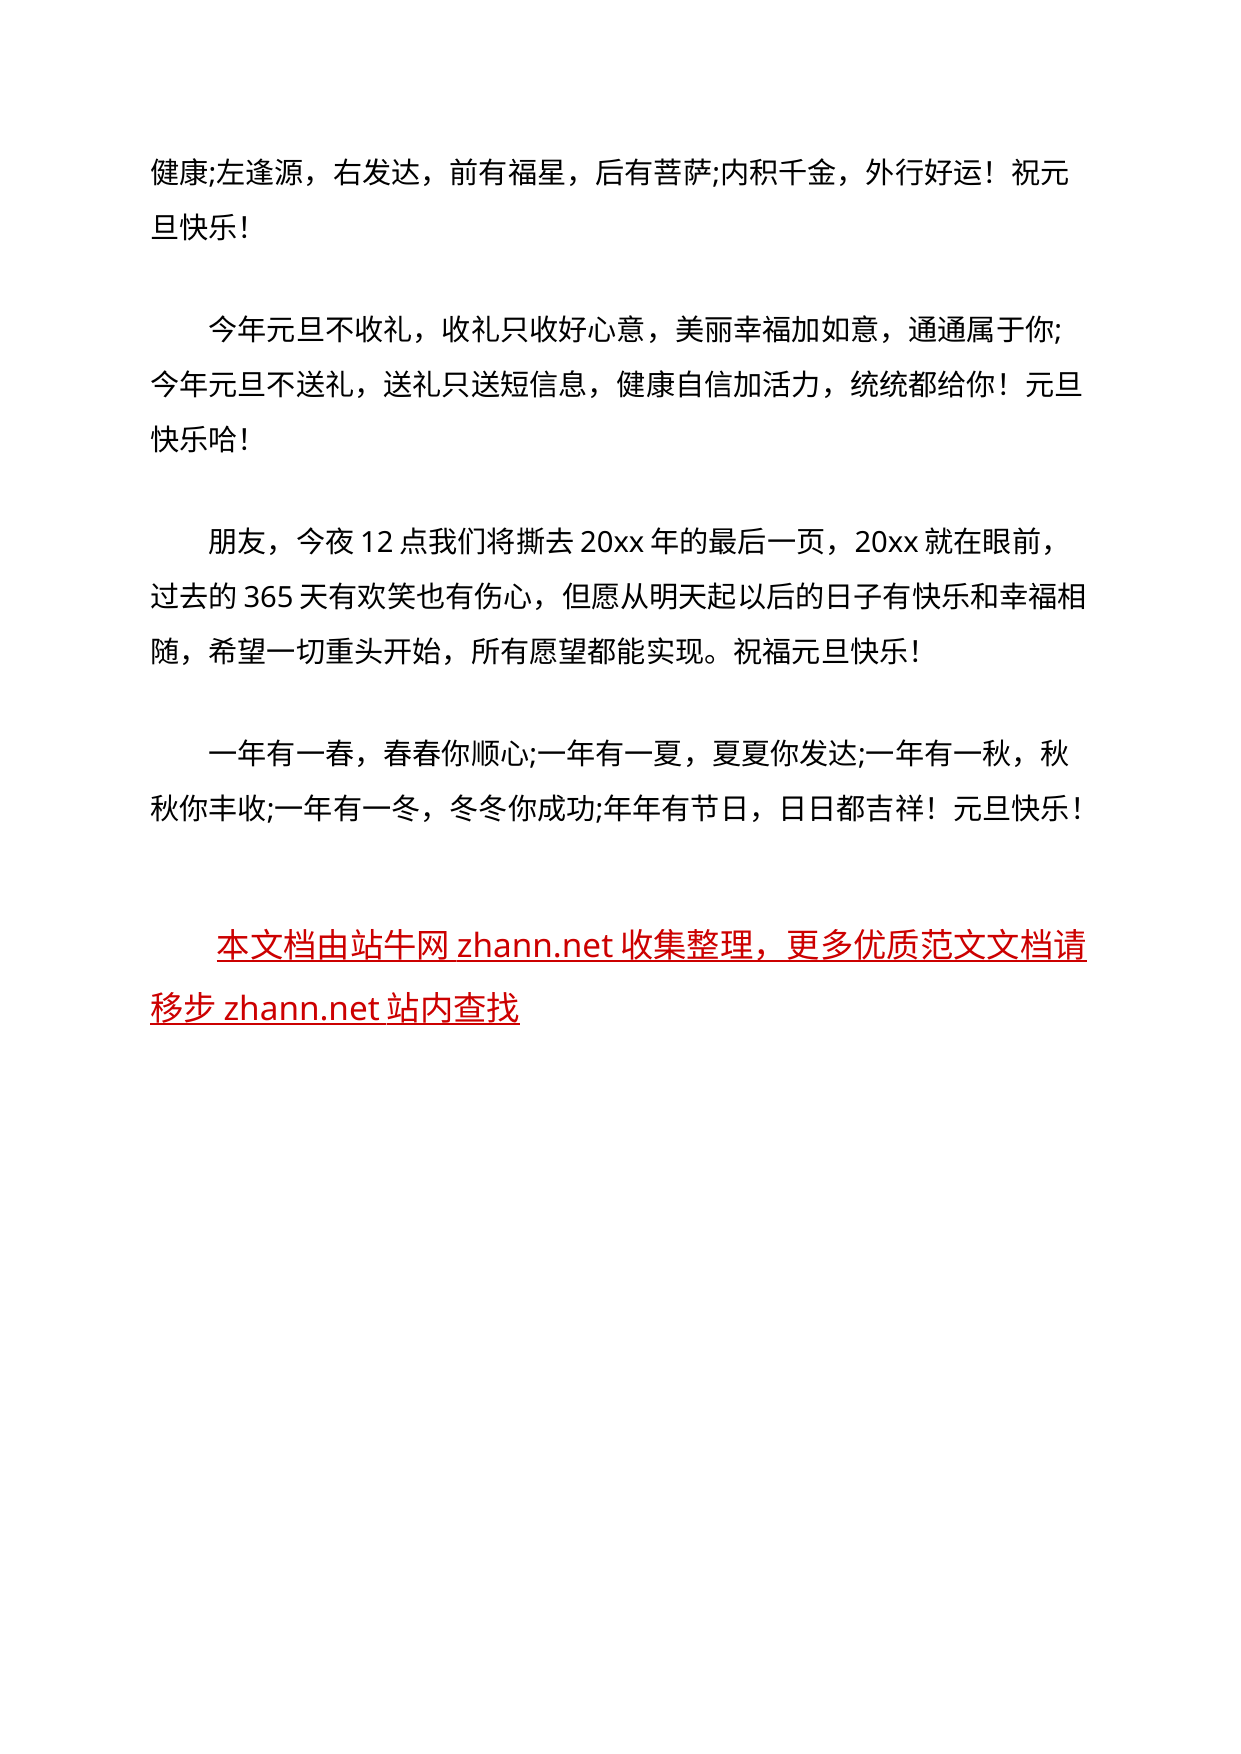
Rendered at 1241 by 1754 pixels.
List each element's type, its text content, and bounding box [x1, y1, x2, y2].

text 朋友，今夜12点我们将撕去20xx年的最后一页，20xx就在眼前，过去的365天有欢笑也有伤心，但愿从明天起以后的日子有快乐和幸福相随，希望一切重头开始，所有愿望都能实现。祝福元旦快乐！ [150, 518, 1090, 671]
text 一年有一春，春春你顺心;一年有一夏，夏夏你发达;一年有一秋，秋秋你丰收;一年有一冬，冬冬你成功;年年有节日，日日都吉祥！元旦快乐！ [150, 730, 1090, 828]
text 本文档由站牛网zhann.net收集整理，更多优质范文文档请移步zhann.net站内查找 [150, 918, 1090, 1030]
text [150, 150, 1090, 247]
text 今年元旦不收礼，收礼只收好心意，美丽幸福加如意，通通属于你;今年元旦不送礼，送礼只送短信息，健康自信加活力，统统都给你！元旦快乐哈！ [150, 307, 1090, 459]
